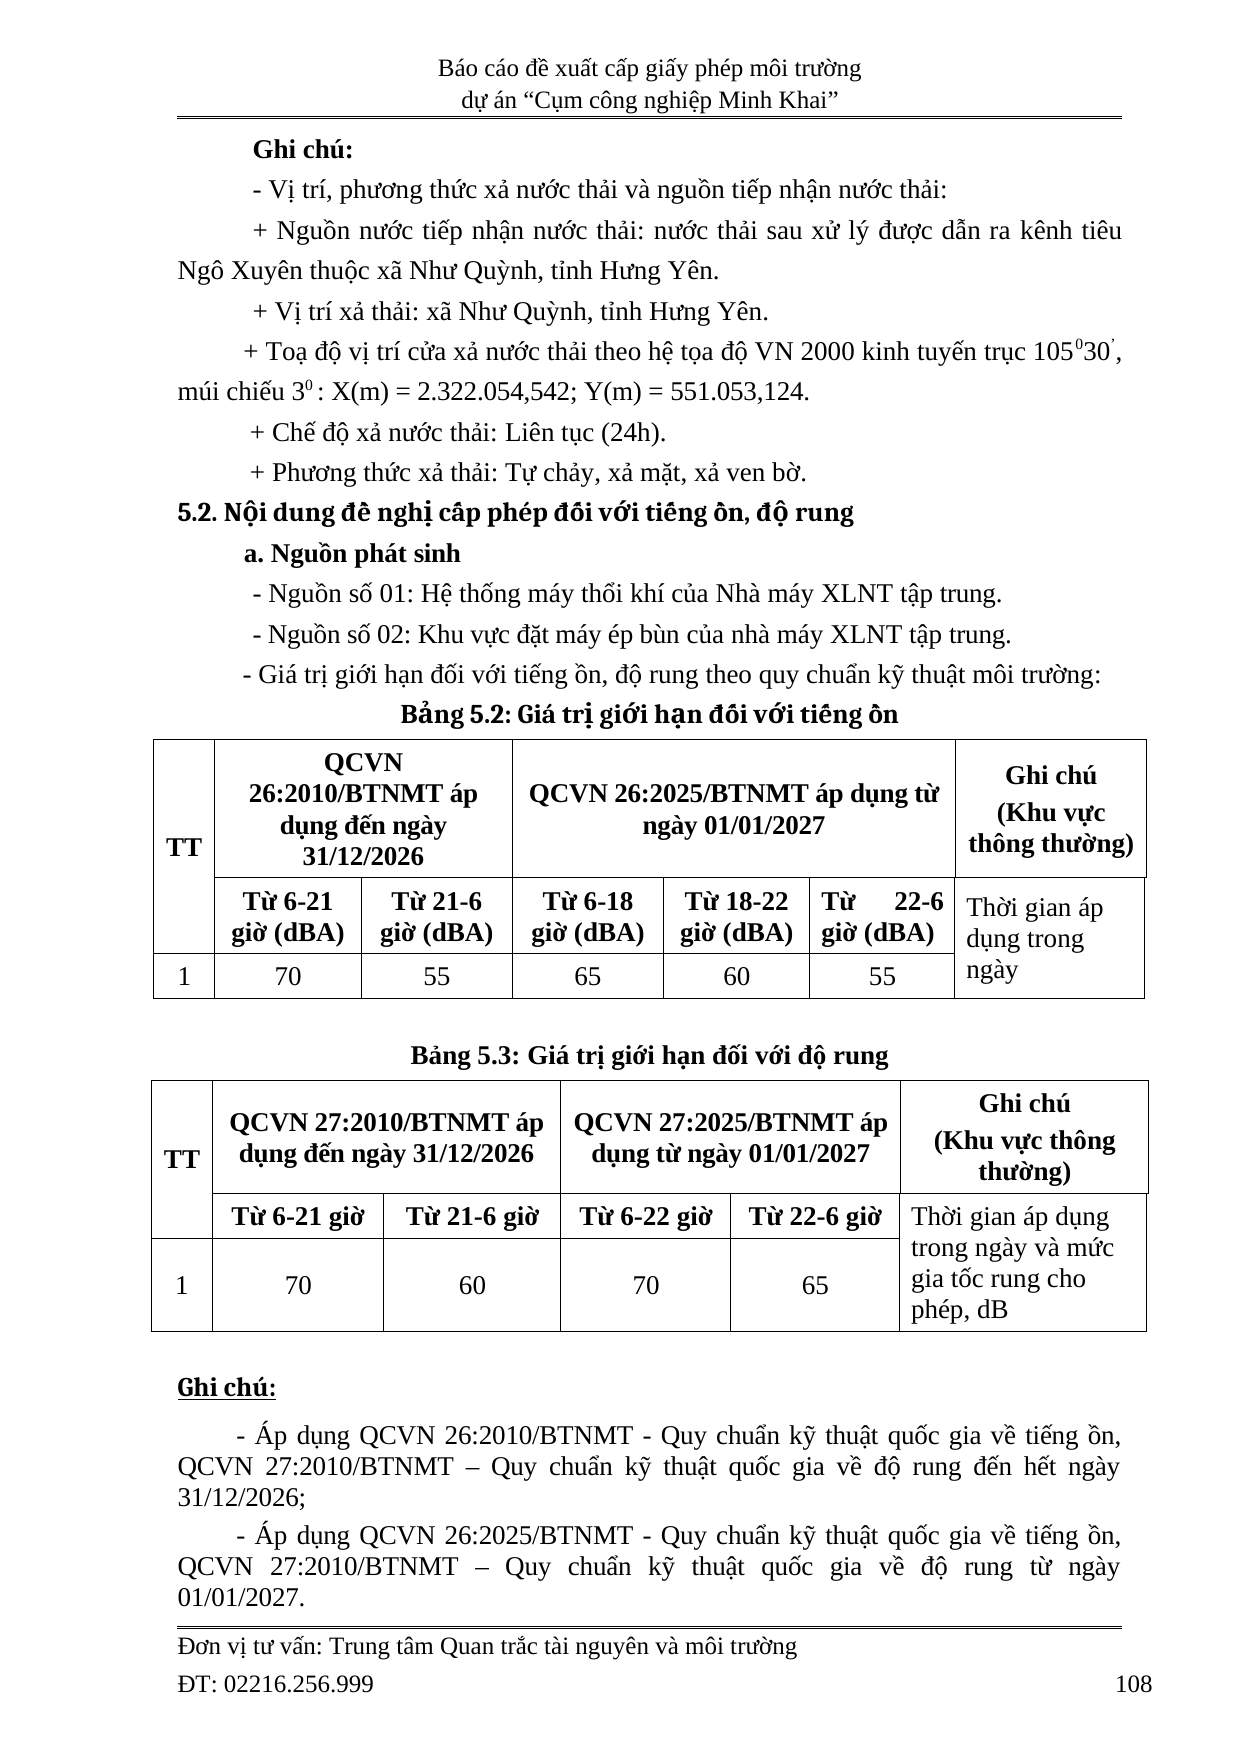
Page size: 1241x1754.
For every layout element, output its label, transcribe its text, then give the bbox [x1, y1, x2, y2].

text + Toạ độ vị trí cửa xả nước thải theo hệ tọa độ VN 2000 kinh tuyến trục 105030’, múi chiếu 30 : X(m) = 2.322.054,542; Y(m) = 551.053,124. [177, 335, 1122, 407]
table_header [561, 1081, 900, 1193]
text Bảng 5.2: Giá trị giới hạn đối với tiếng ồn [177, 699, 1122, 730]
subtitle 5.2. Nội dung đề nghị cấp phép đối với tiếng ồn, độ rung [177, 497, 1122, 528]
text + Nguồn nước tiếp nhận nước thải: nước thải sau xử lý được dẫn ra kênh tiêu Ngô Xuyên thuộc xã Như Quỳnh, tỉnh Hưng Yên. [177, 214, 1122, 285]
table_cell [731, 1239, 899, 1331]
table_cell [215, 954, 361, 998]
text - Giá trị giới hạn đối với tiếng ồn, độ rung theo quy chuẩn kỹ thuật môi trường: [177, 658, 1122, 689]
list - Nguồn số 01: Hệ thống máy thổi khí của Nhà máy XLNT tập trung. [177, 577, 1122, 609]
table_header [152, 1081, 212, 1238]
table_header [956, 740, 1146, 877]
list - Nguồn số 02: Khu vực đặt máy ép bùn của nhà máy XLNT tập trung. [177, 618, 1122, 649]
text - Vị trí, phương thức xả nước thải và nguồn tiếp nhận nước thải: [177, 173, 1122, 204]
text + Chế độ xả nước thải: Liên tục (24h). [177, 416, 1122, 447]
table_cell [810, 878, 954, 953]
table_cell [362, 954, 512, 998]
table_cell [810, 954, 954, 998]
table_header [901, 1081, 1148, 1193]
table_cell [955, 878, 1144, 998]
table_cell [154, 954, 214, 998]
text Ghi chú: [177, 133, 1122, 164]
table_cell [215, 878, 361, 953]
text - Áp dụng QCVN 26:2010/BTNMT - Quy chuẩn kỹ thuật quốc gia về tiếng ồn, QCVN 27:2010/BTNMT – Quy chuẩn kỹ thuật quốc gia về độ rung đến hết ngày 31/12/2026; [177, 1419, 1122, 1513]
text Bảng 5.3: Giá trị giới hạn đối với độ rung [177, 1039, 1122, 1070]
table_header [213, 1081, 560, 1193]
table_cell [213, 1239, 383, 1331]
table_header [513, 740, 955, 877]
text - Áp dụng QCVN 26:2025/BTNMT - Quy chuẩn kỹ thuật quốc gia về tiếng ồn, QCVN 27:2010/BTNMT – Quy chuẩn kỹ thuật quốc gia về độ rung từ ngày 01/01/2027. [177, 1519, 1122, 1612]
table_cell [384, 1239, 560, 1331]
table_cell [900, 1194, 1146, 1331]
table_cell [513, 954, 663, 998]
text + Phương thức xả thải: Tự chảy, xả mặt, xả ven bờ. [177, 456, 1122, 487]
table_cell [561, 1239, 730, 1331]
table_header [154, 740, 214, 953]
text Ghi chú: [177, 1372, 1122, 1404]
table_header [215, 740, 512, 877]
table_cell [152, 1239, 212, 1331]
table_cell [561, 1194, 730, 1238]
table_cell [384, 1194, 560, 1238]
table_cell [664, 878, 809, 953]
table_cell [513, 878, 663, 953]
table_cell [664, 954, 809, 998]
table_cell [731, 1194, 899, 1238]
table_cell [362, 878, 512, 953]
text + Vị trí xả thải: xã Như Quỳnh, tỉnh Hưng Yên. [177, 294, 1122, 326]
text a. Nguồn phát sinh [177, 537, 1122, 568]
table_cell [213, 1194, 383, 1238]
